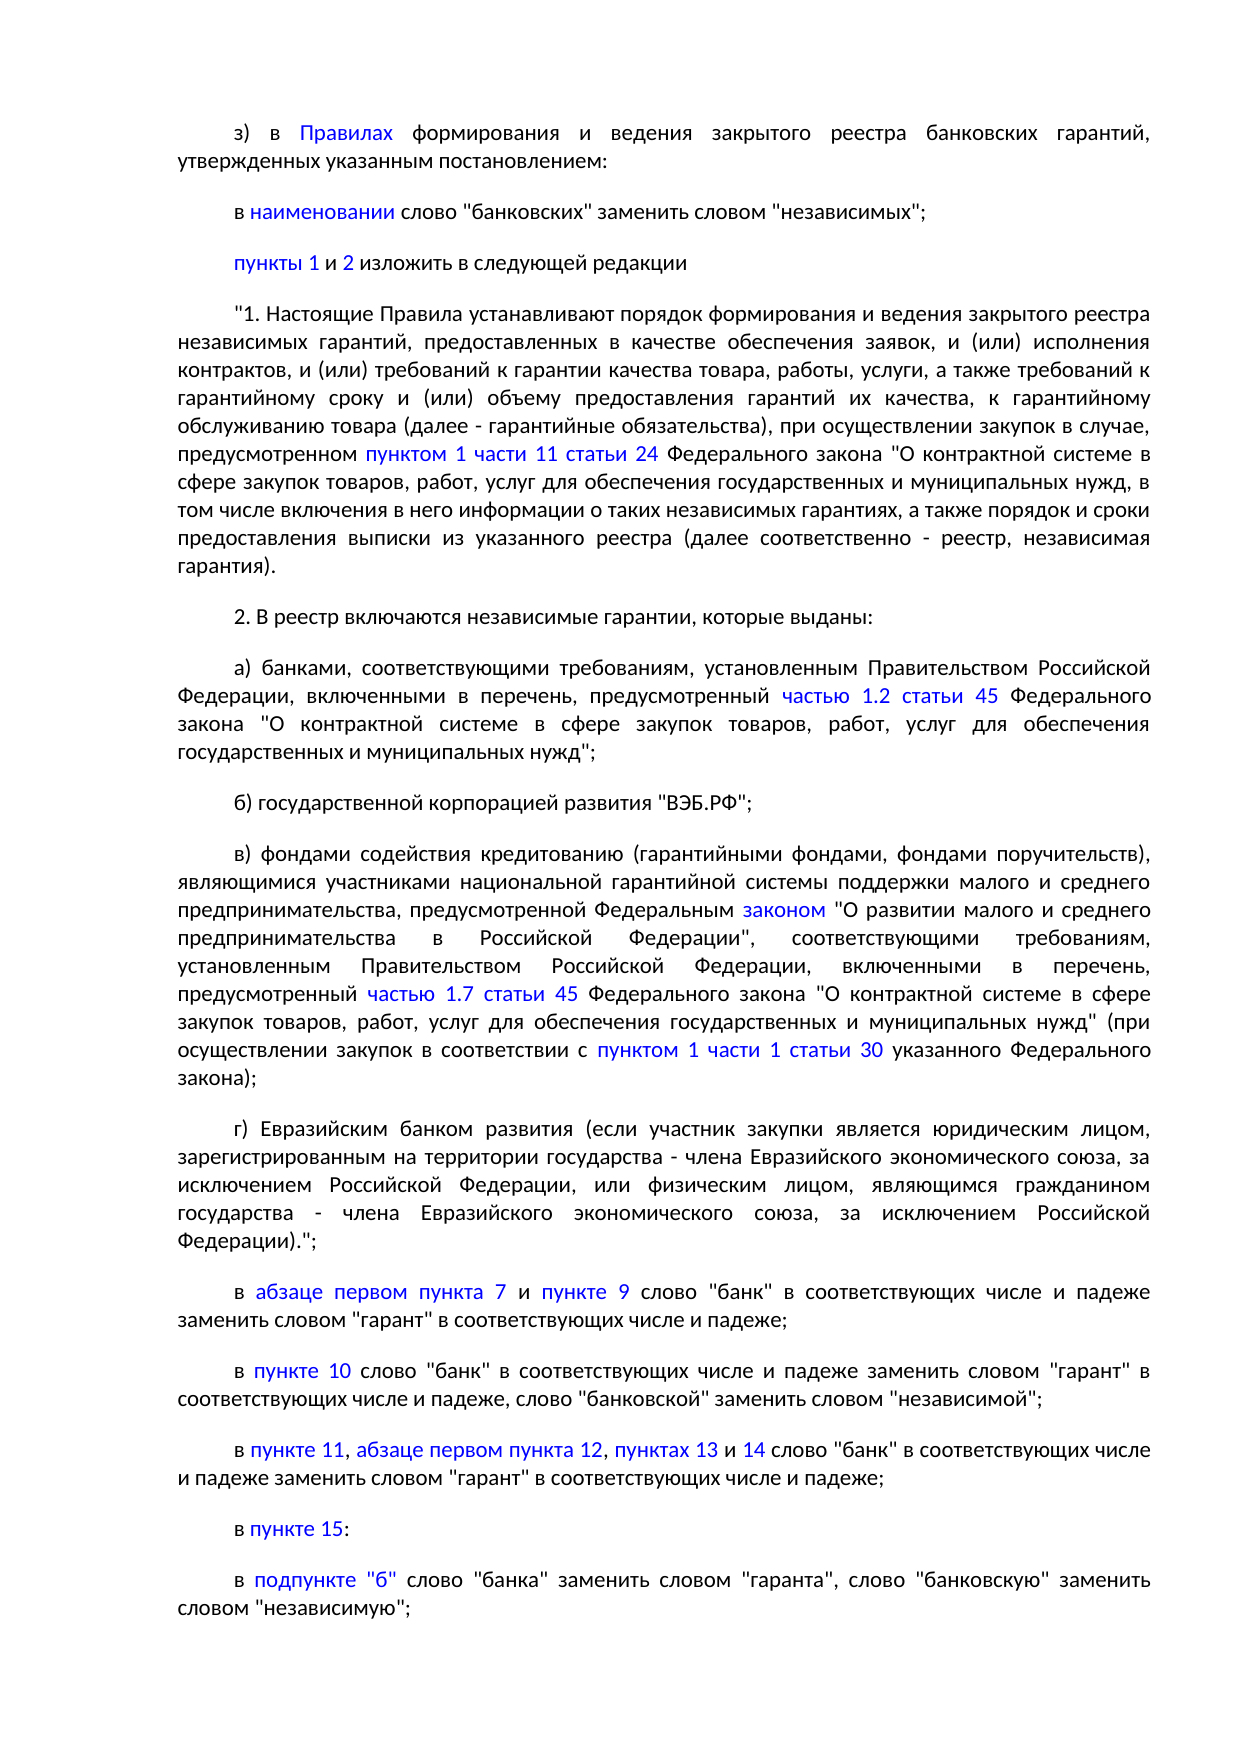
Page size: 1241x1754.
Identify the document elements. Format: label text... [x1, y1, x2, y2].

text в пункте 10 слово "банк" в соответствующих числе и падеже заменить словом "гарант" в соответствующих числе и падеже, слово "банковской" заменить словом "независимой"; [177, 1356, 1152, 1412]
text "1. Настоящие Правила устанавливают порядок формирования и ведения закрытого реестра независимых гарантий, предоставленных в качестве обеспечения заявок, и (или) исполнения контрактов, и (или) требований к гарантии качества товара, работы, услуги, а также требований к гарантийному сроку и (или) объему предоставления гарантий их качества, к гарантийному обслуживанию товара (далее - гарантийные обязательства), при осуществлении закупок в случае, предусмотренном пунктом 1 части 11 статьи 24 Федерального закона "О контрактной системе в сфере закупок товаров, работ, услуг для обеспечения государственных и муниципальных нужд, в том числе включения в него информации о таких независимых гарантиях, а также порядок и сроки предоставления выписки из указанного реестра (далее соответственно - реестр, независимая гарантия). [177, 299, 1152, 579]
text в) фондами содействия кредитованию (гарантийными фондами, фондами поручительств), являющимися участниками национальной гарантийной системы поддержки малого и среднего предпринимательства, предусмотренной Федеральным законом "О развитии малого и среднего предпринимательства в Российской Федерации", соответствующими требованиям, установленным Правительством Российской Федерации, включенными в перечень, предусмотренный частью 1.7 статьи 45 Федерального закона "О контрактной системе в сфере закупок товаров, работ, услуг для обеспечения государственных и муниципальных нужд" (при осуществлении закупок в соответствии с пунктом 1 части 1 статьи 30 указанного Федерального закона); [177, 839, 1152, 1091]
text в пункте 15: [177, 1514, 1152, 1542]
text б) государственной корпорацией развития "ВЭБ.РФ"; [177, 788, 1152, 816]
text 2. В реестр включаются независимые гарантии, которые выданы: [177, 602, 1152, 630]
text г) Евразийским банком развития (если участник закупки является юридическим лицом, зарегистрированным на территории государства - члена Евразийского экономического союза, за исключением Российской Федерации, или физическим лицом, являющимся гражданином государства - члена Евразийского экономического союза, за исключением Российской Федерации)."; [177, 1114, 1152, 1254]
text а) банками, соответствующими требованиям, установленным Правительством Российской Федерации, включенными в перечень, предусмотренный частью 1.2 статьи 45 Федерального закона "О контрактной системе в сфере закупок товаров, работ, услуг для обеспечения государственных и муниципальных нужд"; [177, 653, 1152, 765]
text в подпункте "б" слово "банка" заменить словом "гаранта", слово "банковскую" заменить словом "независимую"; [177, 1565, 1152, 1621]
text пункты 1 и 2 изложить в следующей редакции [177, 248, 1152, 276]
text в наименовании слово "банковских" заменить словом "независимых"; [177, 197, 1152, 225]
text в абзаце первом пункта 7 и пункте 9 слово "банк" в соответствующих числе и падеже заменить словом "гарант" в соответствующих числе и падеже; [177, 1277, 1152, 1333]
text з) в Правилах формирования и ведения закрытого реестра банковских гарантий, утвержденных указанным постановлением: [177, 118, 1152, 174]
text в пункте 11, абзаце первом пункта 12, пунктах 13 и 14 слово "банк" в соответствующих числе и падеже заменить словом "гарант" в соответствующих числе и падеже; [177, 1435, 1152, 1491]
